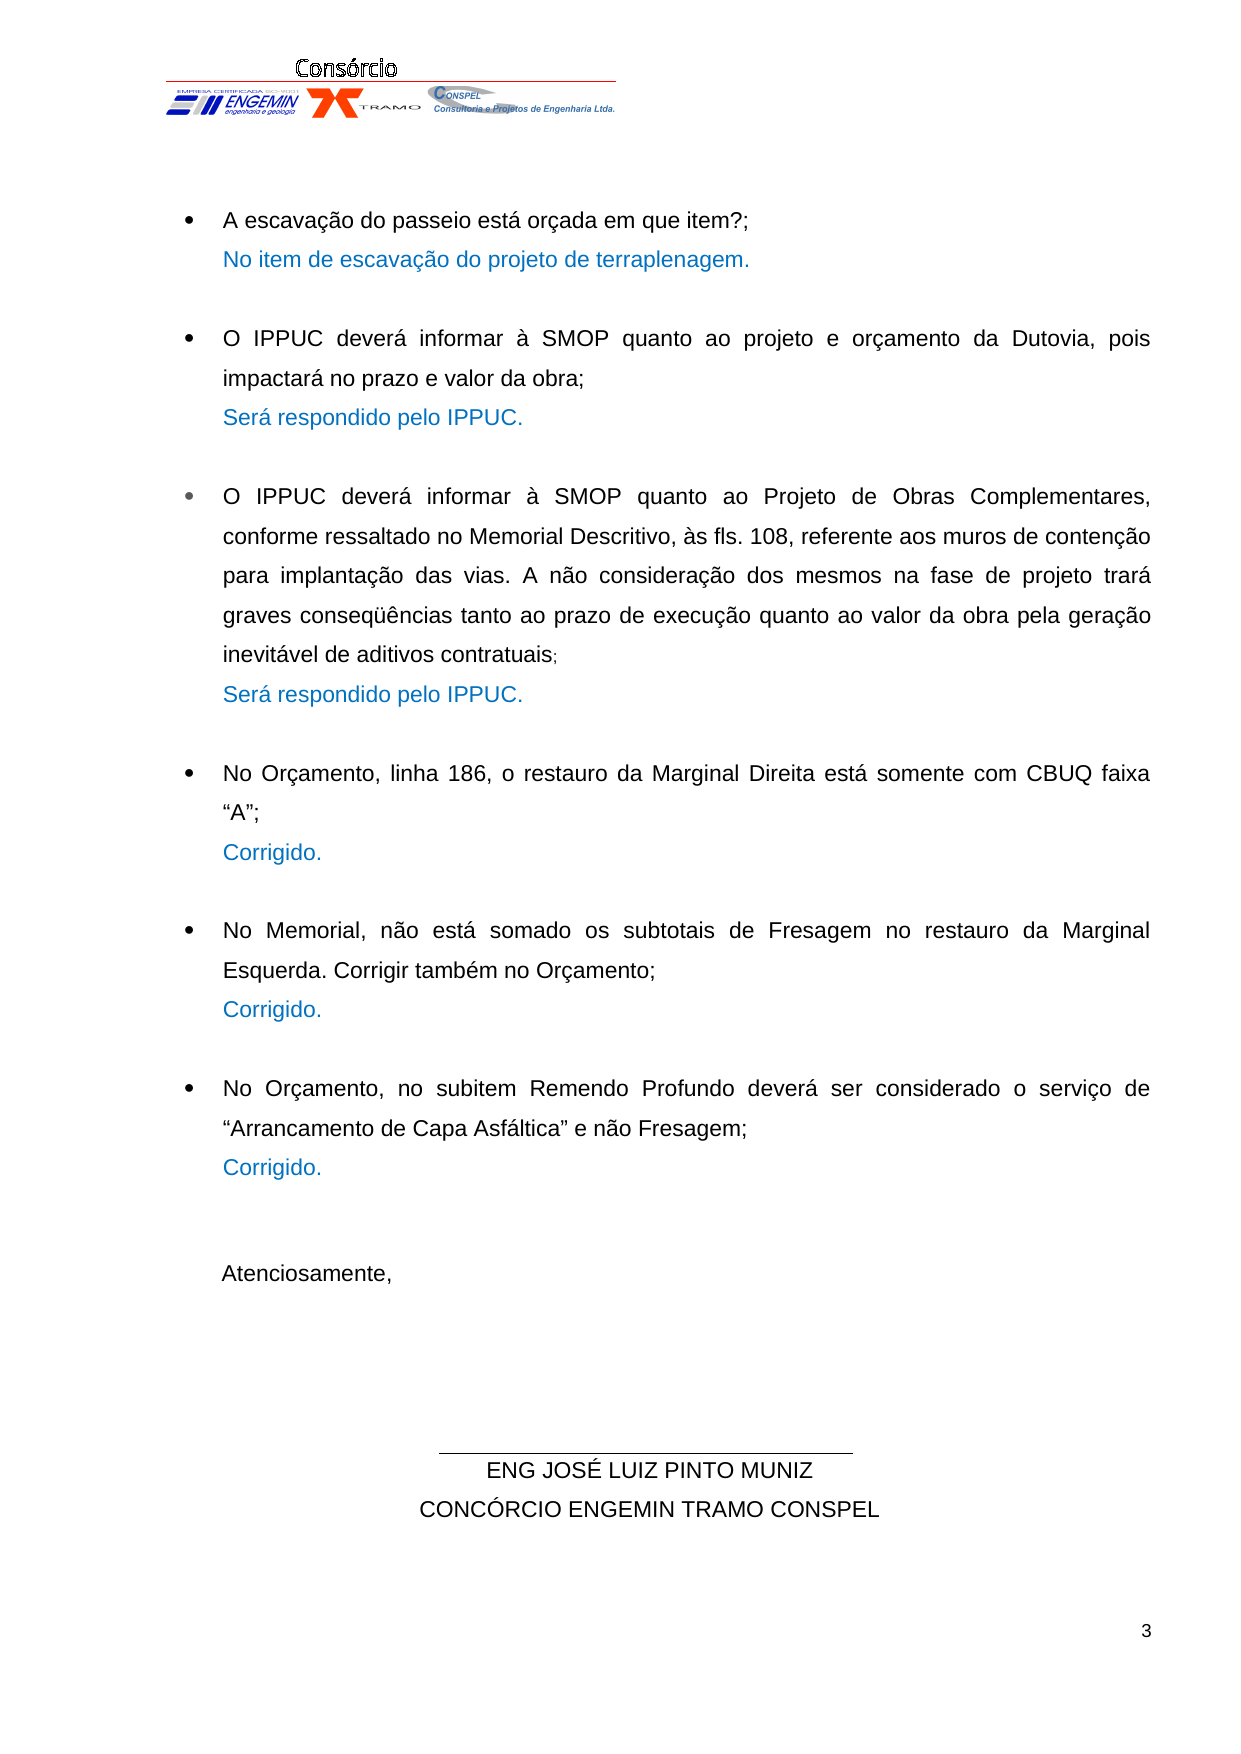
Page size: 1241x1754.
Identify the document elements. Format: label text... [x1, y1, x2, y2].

list Corrigido. [223, 1154, 1152, 1181]
list No Memorial, não está somado os subtotais de Fresagem no restauro da Marginal Esquerda. Corrigir também no Orçamento; [185, 917, 1152, 983]
list Será respondido pelo IPPUC. [223, 681, 1152, 707]
list A escavação do passeio está orçada em que item?; [185, 207, 1152, 233]
list Será respondido pelo IPPUC. [223, 404, 1152, 431]
list No item de escavação do projeto de terraplenagem. [223, 246, 1152, 273]
list Corrigido. [223, 996, 1152, 1023]
text ENG JOSÉ LUIZ PINTO MUNIZ [148, 1457, 1152, 1483]
text Atenciosamente, [148, 1259, 1152, 1286]
picture [427, 86, 616, 116]
picture [166, 90, 299, 115]
list No Orçamento, linha 186, o restauro da Marginal Direita está somente com CBUQ faixa “A”; [185, 759, 1152, 825]
list Corrigido. [223, 838, 1152, 865]
list O IPPUC deverá informar à SMOP quanto ao projeto e orçamento da Dutovia, pois impactará no prazo e valor da obra; [185, 325, 1152, 391]
text CONCÓRCIO ENGEMIN TRAMO CONSPEL [148, 1496, 1152, 1523]
list No Orçamento, no subitem Remendo Profundo deverá ser considerado o serviço de “Arrancamento de Capa Asfáltica” e não Fresagem; [185, 1075, 1152, 1141]
list O IPPUC deverá informar à SMOP quanto ao Projeto de Obras Complementares, conforme ressaltado no Memorial Descritivo, às fls. 108, referente aos muros de contenção para implantação das vias. A não consideração dos mesmos na fase de projeto trará graves conseqüências tanto ao prazo de execução quanto ao valor da obra pela geração inevitável de aditivos contratuais; [185, 483, 1152, 667]
